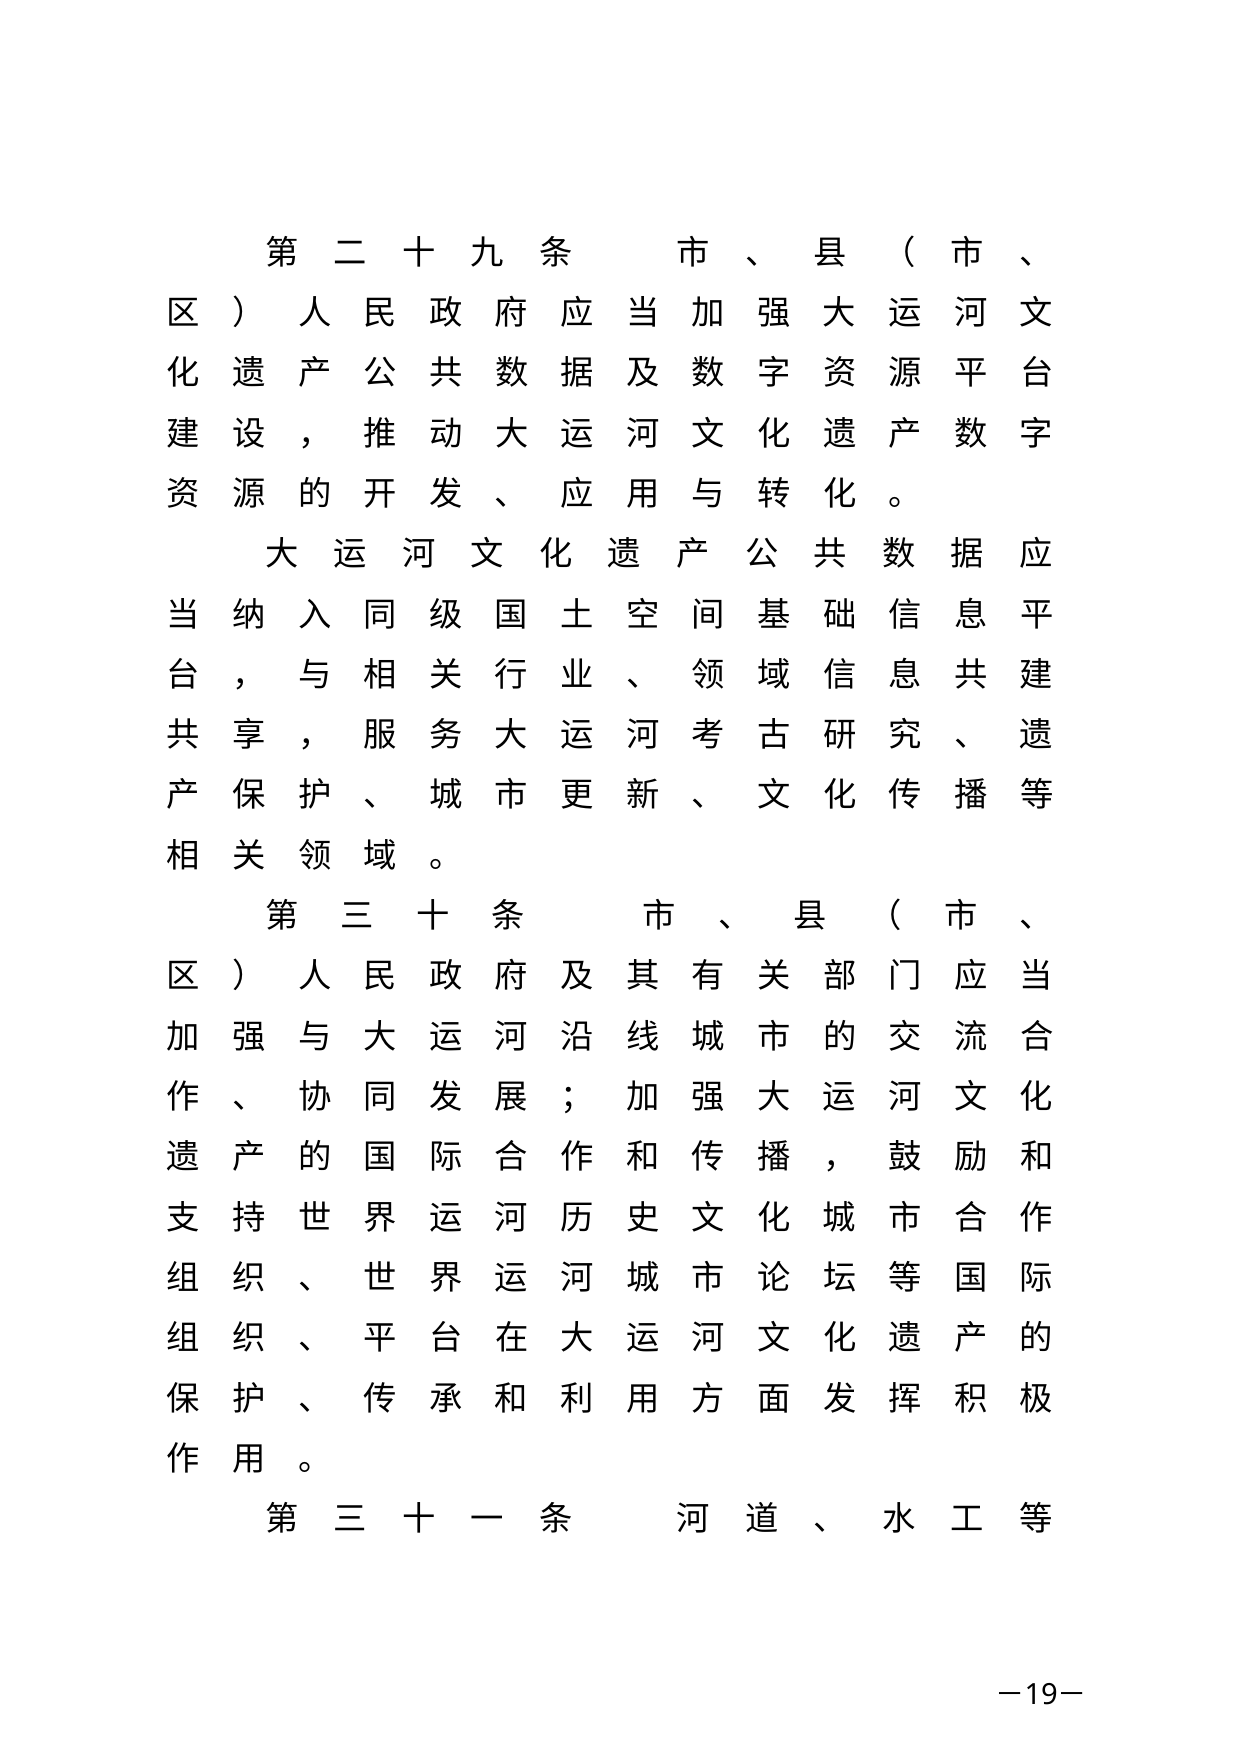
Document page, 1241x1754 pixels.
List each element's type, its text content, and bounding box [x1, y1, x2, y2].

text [167, 1486, 1085, 1546]
text 第二十九条 市、县（市、区）人民政府应当加强大运河文化遗产公共数据及数字资源平台建设，推动大运河文化遗产数字资源的开发、应用与转化。 [167, 219, 1085, 521]
text 第三十条 市、县（市、区）人民政府及其有关部门应当加强与大运河沿线城市的交流合作、协同发展；加强大运河文化遗产的国际合作和传播，鼓励和支持世界运河历史文化城市合作组织、世界运河城市论坛等国际组织、平台在大运河文化遗产的保护、传承和利用方面发挥积极作用。 [167, 883, 1085, 1486]
text 大运河文化遗产公共数据应当纳入同级国土空间基础信息平台，与相关行业、领域信息共建共享，服务大运河考古研究、遗产保护、城市更新、文化传播等相关领域。 [167, 521, 1085, 883]
